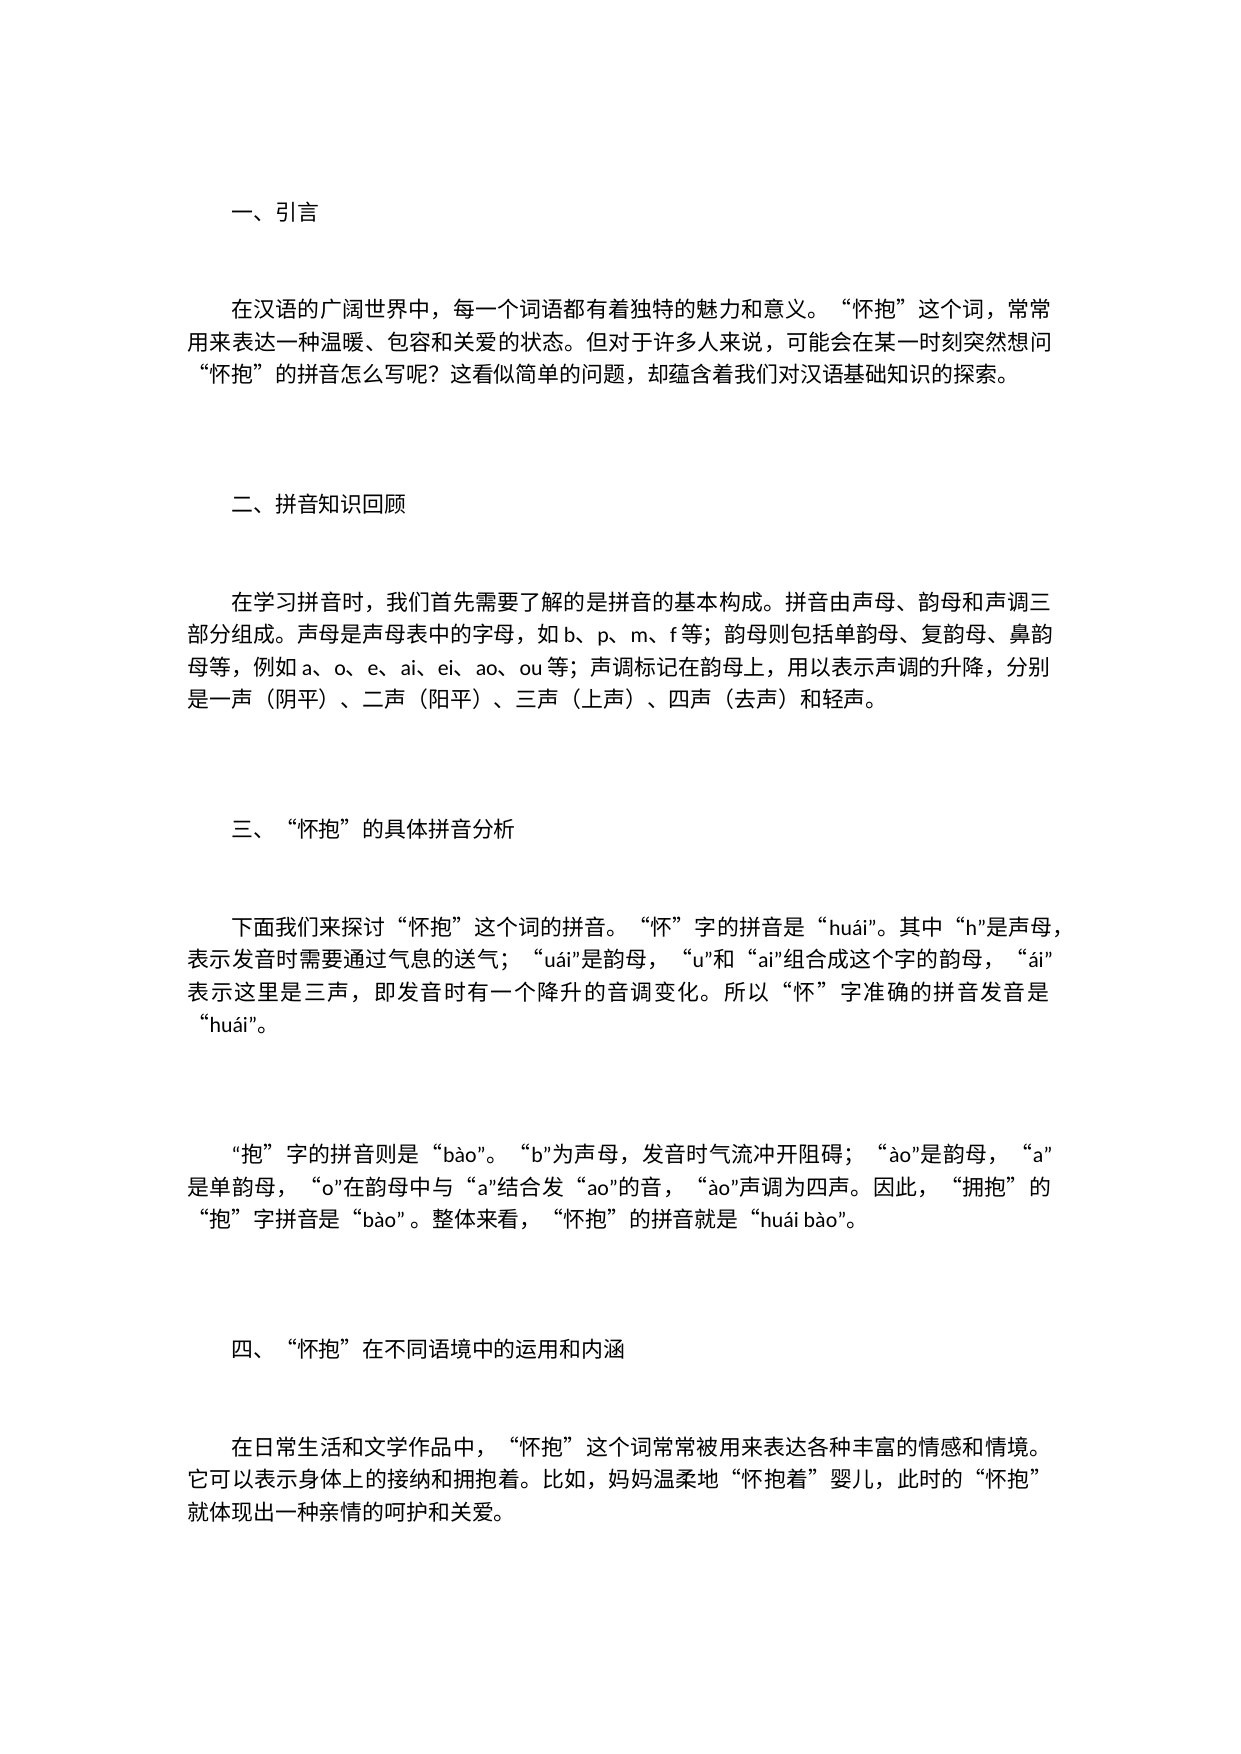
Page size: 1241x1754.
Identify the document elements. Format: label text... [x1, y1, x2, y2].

text 下面我们来探讨“怀抱”这个词的拼音。“怀”字的拼音是“huái”。其中“h”是声母，表示发音时需要通过气息的送气；“uái”是韵母，“u”和“ai”组合成这个字的韵母，“ái”表示这里是三声，即发音时有一个降升的音调变化。所以“怀”字准确的拼音发音是“huái”。 [187, 909, 1053, 1039]
text 在汉语的广阔世界中，每一个词语都有着独特的魅力和意义。“怀抱”这个词，常常用来表达一种温暖、包容和关爱的状态。但对于许多人来说，可能会在某一时刻突然想问：“怀抱”的拼音怎么写呢？这看似简单的问题，却蕴含着我们对汉语基础知识的探索。 [187, 292, 1053, 389]
text 在日常生活和文学作品中，“怀抱”这个词常常被用来表达各种丰富的情感和情境。它可以表示身体上的接纳和拥抱着。比如，妈妈温柔地“怀抱着”婴儿，此时的“怀抱”就体现出一种亲情的呵护和关爱。 [187, 1429, 1053, 1527]
text 二、拼音知识回顾 [187, 487, 1053, 519]
text “抱”字的拼音则是“bào”。“b”为声母，发音时气流冲开阻碍；“ào”是韵母，“a”是单韵母，“o”在韵母中与“a”结合发“ao”的音，“ào”声调为四声。因此，“拥抱”的“抱”字拼音是“bào” 。整体来看，“怀抱”的拼音就是“huái bào”。 [187, 1137, 1053, 1234]
text 一、引言 [187, 194, 1053, 227]
text 四、“怀抱”在不同语境中的运用和内涵 [187, 1332, 1053, 1364]
text 在学习拼音时，我们首先需要了解的是拼音的基本构成。拼音由声母、韵母和声调三部分组成。声母是声母表中的字母，如b、p、m、f等；韵母则包括单韵母、复韵母、鼻韵母等，例如a、o、e、ai、ei、ao、ou等；声调标记在韵母上，用以表示声调的升降，分别是一声（阴平）、二声（阳平）、三声（上声）、四声（去声）和轻声。 [187, 584, 1053, 714]
text 三、“怀抱”的具体拼音分析 [187, 812, 1053, 844]
